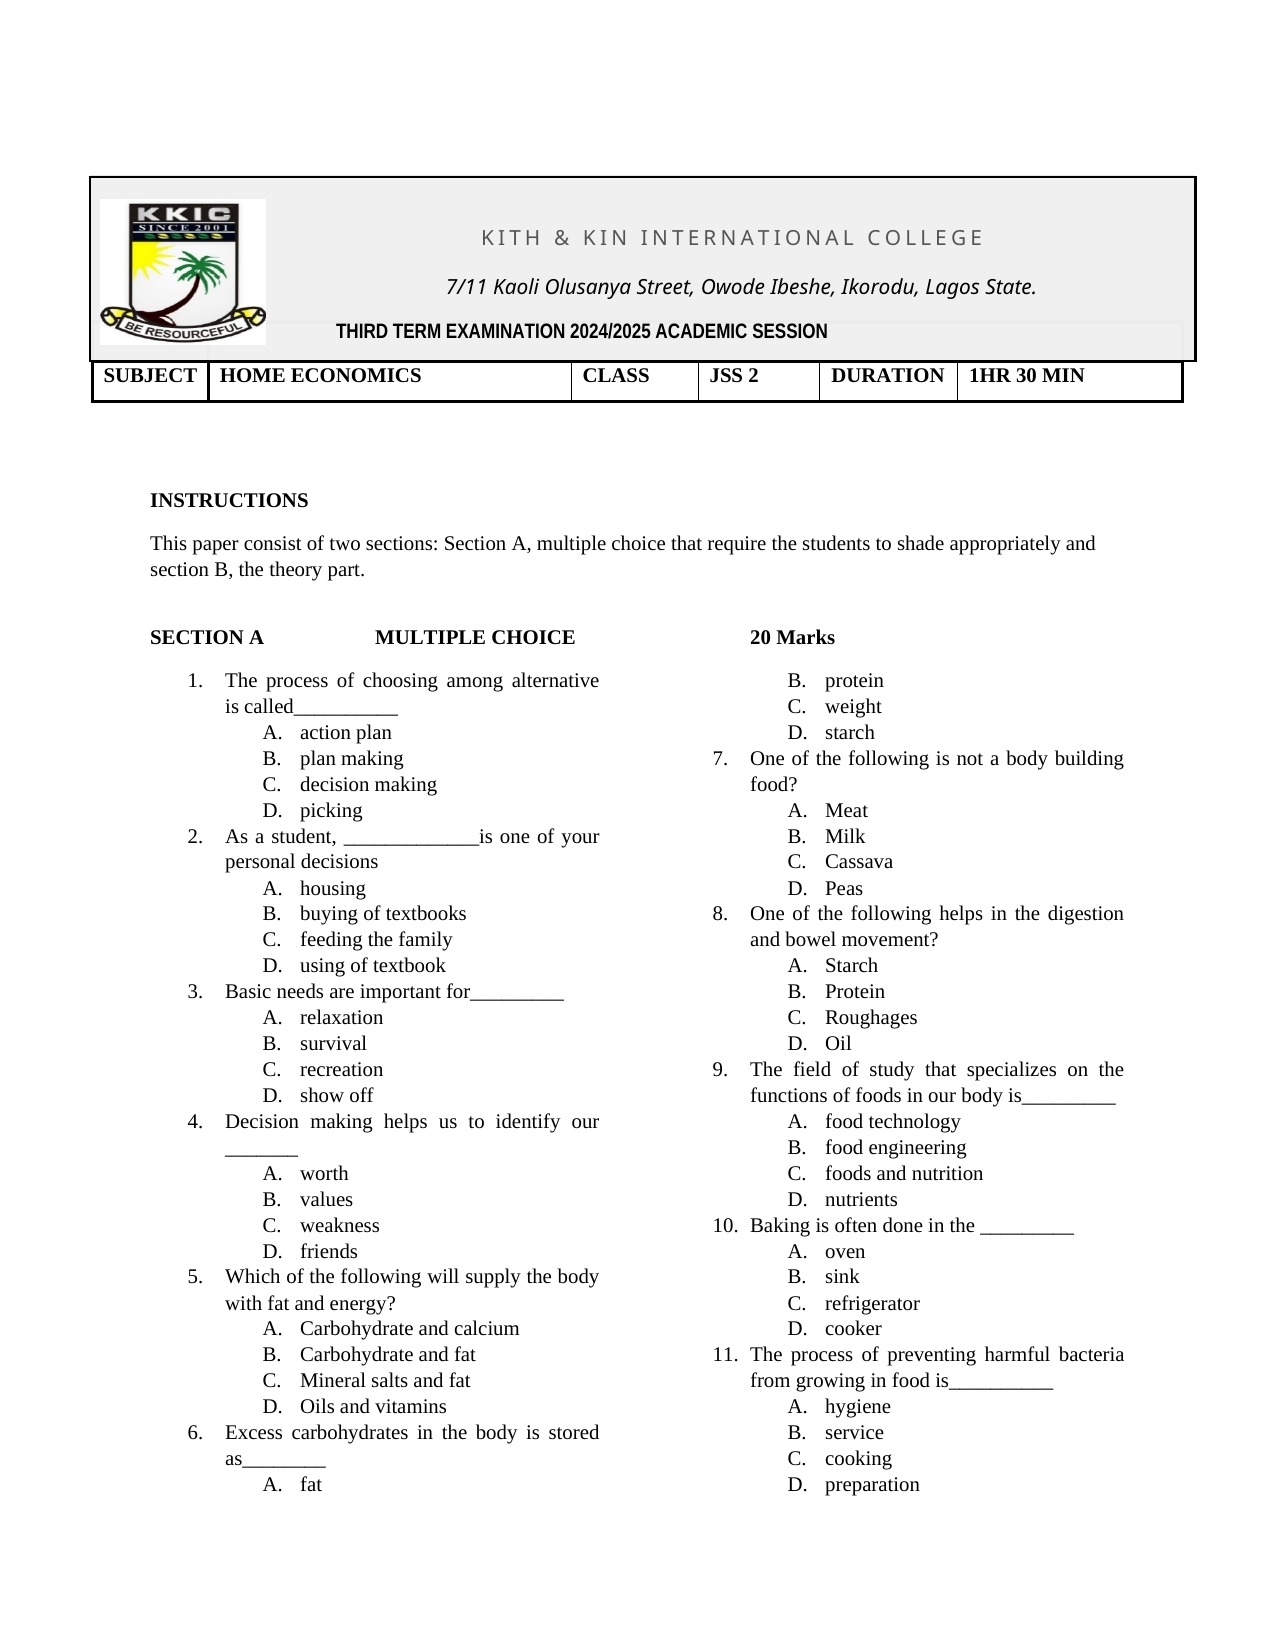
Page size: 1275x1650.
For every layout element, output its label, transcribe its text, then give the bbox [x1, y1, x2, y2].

table_cell HOME ECONOMICS [210, 363, 571, 400]
list preparation [787, 1472, 1125, 1496]
list As a student, _____________is one of your personal decisions [187, 823, 600, 873]
list Cassava [787, 849, 1125, 873]
list foods and nutrition [787, 1161, 1125, 1185]
list housing [262, 875, 600, 899]
list picking [262, 798, 600, 822]
list The process of preventing harmful bacteria from growing in food is__________ [712, 1342, 1125, 1392]
list recreation [262, 1057, 600, 1081]
list nutrients [787, 1187, 1125, 1211]
list Carbohydrate and fat [262, 1342, 600, 1366]
list service [787, 1420, 1125, 1444]
list action plan [262, 720, 600, 744]
table_cell DURATION [820, 363, 957, 400]
table_cell CLASS [572, 363, 698, 400]
list hygiene [787, 1394, 1125, 1418]
list protein [787, 668, 1125, 692]
list Decision making helps us to identify our _______ [187, 1109, 600, 1159]
list Oil [787, 1031, 1125, 1055]
list worth [262, 1161, 600, 1185]
list weight [787, 694, 1125, 718]
list sink [787, 1264, 1125, 1288]
list Starch [787, 953, 1125, 977]
list Baking is often done in the _________ [712, 1213, 1125, 1237]
list oven [787, 1238, 1125, 1263]
list survival [262, 1031, 600, 1055]
list The process of choosing among alternative is called__________ [187, 668, 600, 718]
list show off [262, 1083, 600, 1107]
list cooking [787, 1446, 1125, 1470]
text INSTRUCTIONS [150, 488, 1125, 512]
list values [262, 1187, 600, 1211]
table_cell SUBJECT [94, 363, 207, 400]
list Meat [787, 798, 1125, 822]
list weakness [262, 1213, 600, 1237]
list Which of the following will supply the body with fat and energy? [187, 1264, 600, 1314]
list starch [787, 720, 1125, 744]
picture [100, 199, 266, 345]
list using of textbook [262, 953, 600, 977]
list friends [262, 1238, 600, 1263]
list Milk [787, 823, 1125, 848]
list Mineral salts and fat [262, 1368, 600, 1392]
list Excess carbohydrates in the body is stored as________ [187, 1420, 600, 1470]
list Protein [787, 979, 1125, 1003]
list The field of study that specializes on the functions of foods in our body is_________ [712, 1057, 1125, 1107]
table_cell JSS 2 [699, 363, 819, 400]
list food engineering [787, 1135, 1125, 1159]
list cooker [787, 1316, 1125, 1340]
list plan making [262, 746, 600, 770]
list refrigerator [787, 1290, 1125, 1314]
list feeding the family [262, 927, 600, 951]
text This paper consist of two sections: Section A, multiple choice that require the students to shade appropriately and section B, the theory part. [150, 531, 1125, 581]
list Oils and vitamins [262, 1394, 600, 1418]
list decision making [262, 772, 600, 796]
list Roughages [787, 1005, 1125, 1029]
list buying of textbooks [262, 901, 600, 925]
text SECTION A MULTIPLE CHOICE 20 Marks [150, 625, 1125, 649]
list One of the following is not a body building food? [712, 746, 1125, 796]
list food technology [787, 1109, 1125, 1133]
list Carbohydrate and calcium [262, 1316, 600, 1340]
list Basic needs are important for_________ [187, 979, 600, 1003]
list One of the following helps in the digestion and bowel movement? [712, 901, 1125, 951]
list relaxation [262, 1005, 600, 1029]
list Peas [787, 875, 1125, 899]
list fat [262, 1472, 600, 1496]
table_cell 1HR 30 MIN [958, 363, 1181, 400]
